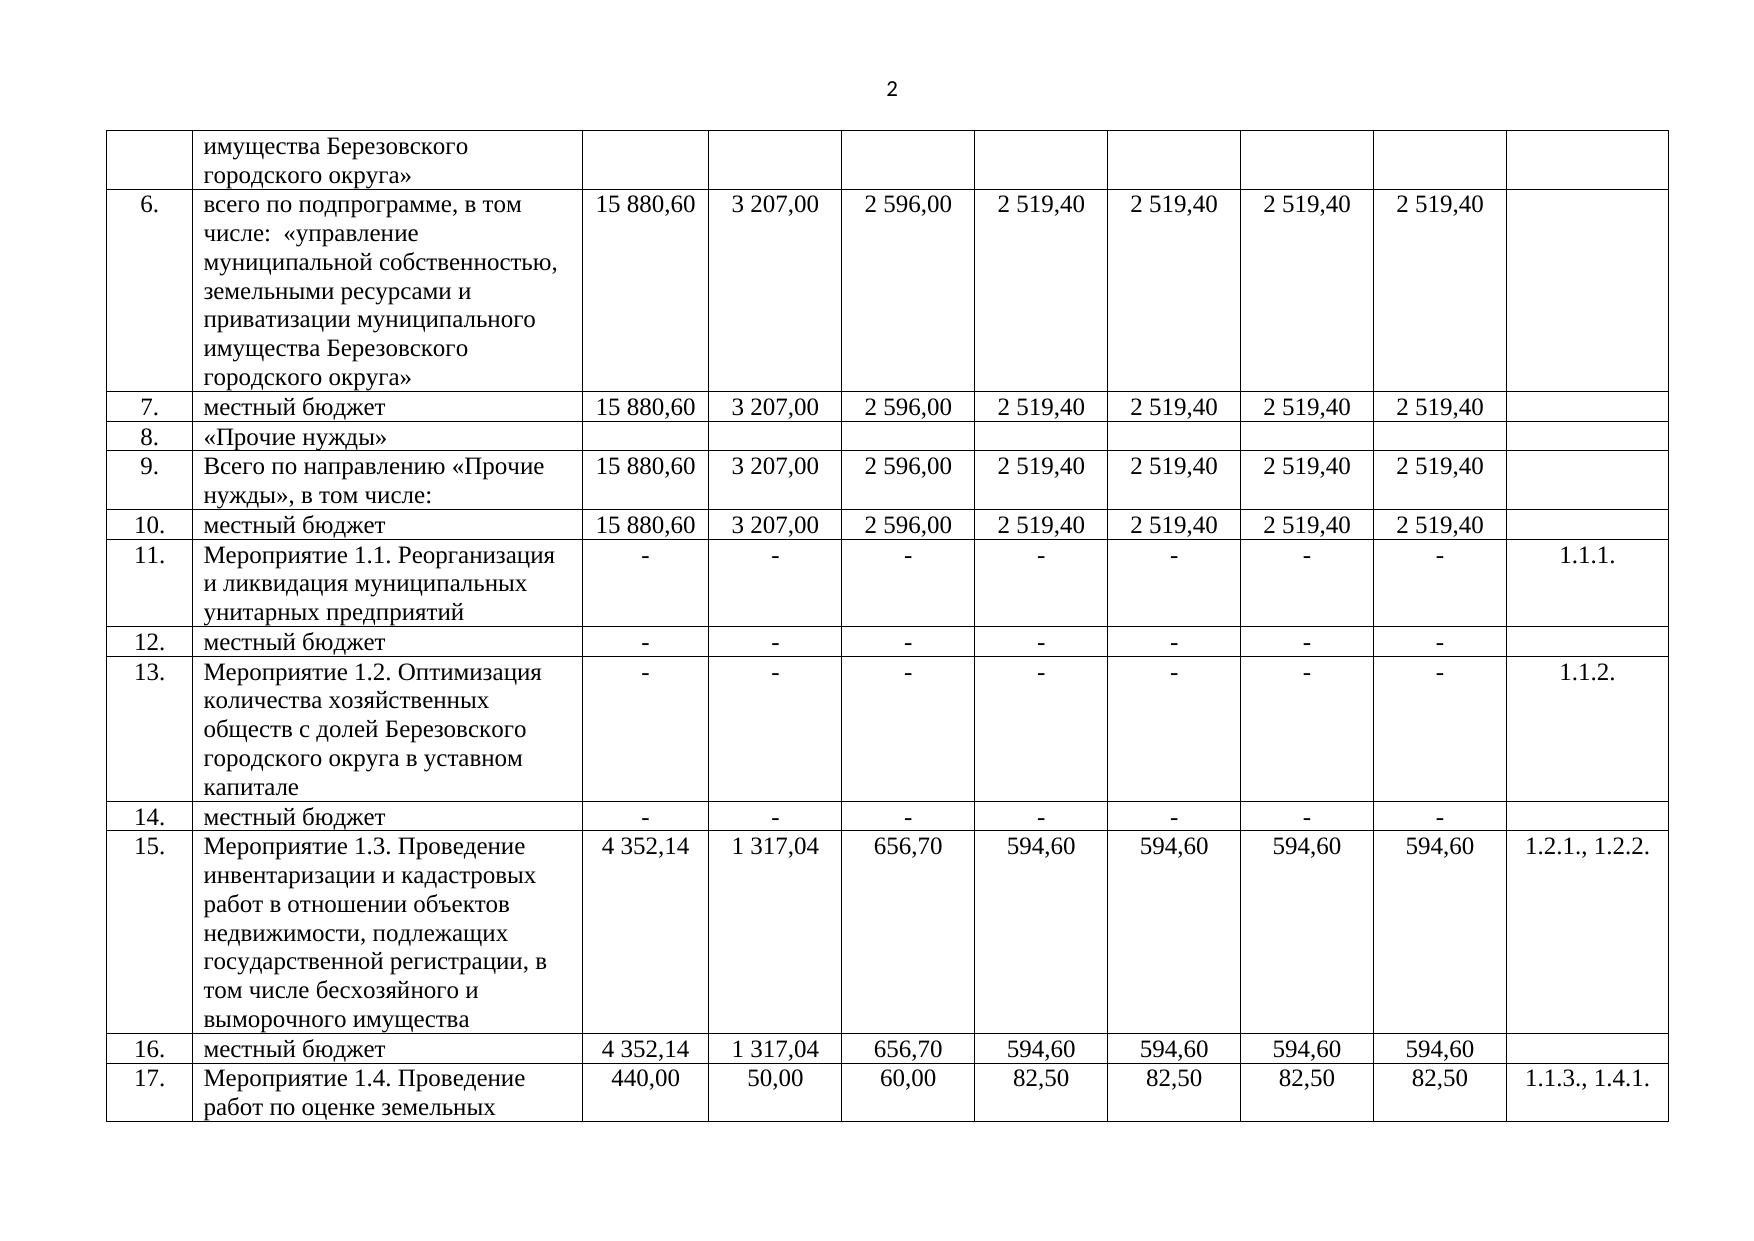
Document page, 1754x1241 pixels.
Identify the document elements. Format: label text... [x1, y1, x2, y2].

table_cell [842, 422, 974, 450]
table_cell 2 519,40 [975, 451, 1107, 509]
table_cell [1108, 422, 1240, 450]
table_cell 594,60 [1374, 831, 1506, 1033]
table_cell Мероприятие 1.1. Реорганизация и ликвидация муниципальных унитарных предприятий [193, 540, 582, 626]
table_cell [1241, 422, 1373, 450]
table_cell - [1241, 627, 1373, 656]
table_cell - [709, 657, 841, 801]
table_cell [842, 131, 974, 188]
table_cell 1.1.1. [1507, 540, 1668, 626]
table_cell - [709, 627, 841, 656]
table_cell 656,70 [842, 831, 974, 1033]
table_cell 2 519,40 [1374, 190, 1506, 391]
table_cell [1241, 131, 1373, 188]
table_cell 2 519,40 [1108, 510, 1240, 539]
table_cell 1.2.1., 1.2.2. [1507, 831, 1668, 1033]
table_cell 3 207,00 [709, 392, 841, 421]
table_cell 2 519,40 [1374, 510, 1506, 539]
table_cell [1507, 802, 1668, 830]
table_cell 3 207,00 [709, 451, 841, 509]
table_cell Мероприятие 1.2. Оптимизация количества хозяйственных обществ с долей Березовского городского округа в уставном капитале [193, 657, 582, 801]
table_cell Всего по направлению «Прочие нужды», в том числе: [193, 451, 582, 509]
table_cell 594,60 [1108, 831, 1240, 1033]
table_cell местный бюджет [193, 802, 582, 830]
table_cell 6. [107, 190, 192, 391]
table_cell всего по подпрограмме, в том числе: «управление муниципальной собственностью, земельными ресурсами и приватизации муниципального имущества Березовского городского округа» [193, 190, 582, 391]
table_cell 2 519,40 [975, 510, 1107, 539]
table_cell [1374, 131, 1506, 188]
table_cell [1507, 392, 1668, 421]
table_cell «Прочие нужды» [193, 422, 582, 450]
table_cell 82,50 [1108, 1064, 1240, 1121]
table_cell - [1108, 657, 1240, 801]
table_cell 2 519,40 [1241, 190, 1373, 391]
table_cell 50,00 [709, 1064, 841, 1121]
table_cell [1374, 422, 1506, 450]
table_cell [1507, 422, 1668, 450]
table_cell - [1241, 540, 1373, 626]
table_cell [975, 422, 1107, 450]
table_cell 13. [107, 657, 192, 801]
table_cell 2 519,40 [1374, 392, 1506, 421]
table_cell 11. [107, 540, 192, 626]
table_cell 594,60 [1241, 831, 1373, 1033]
table_cell 2 519,40 [1241, 392, 1373, 421]
table_cell 82,50 [1374, 1064, 1506, 1121]
table_cell 4 352,14 [583, 1034, 708, 1062]
table_cell - [1241, 657, 1373, 801]
table_cell [583, 422, 708, 450]
table_cell [1507, 190, 1668, 391]
table_cell 82,50 [975, 1064, 1107, 1121]
table_cell 594,60 [975, 831, 1107, 1033]
table_cell 12. [107, 627, 192, 656]
table_cell [583, 131, 708, 188]
table_cell 594,60 [1108, 1034, 1240, 1062]
table_cell - [842, 627, 974, 656]
table_cell 594,60 [1374, 1034, 1506, 1062]
table_cell местный бюджет [193, 392, 582, 421]
table_cell - [1374, 627, 1506, 656]
table_cell 2 519,40 [1374, 451, 1506, 509]
table_cell 2 596,00 [842, 510, 974, 539]
table_cell Мероприятие 1.3. Проведение инвентаризации и кадастровых работ в отношении объектов недвижимости, подлежащих государственной регистрации, в том числе бесхозяйного и выморочного имущества [193, 831, 582, 1033]
table_cell [1507, 627, 1668, 656]
table_cell - [583, 657, 708, 801]
table_cell 15 880,60 [583, 190, 708, 391]
table_cell - [1108, 802, 1240, 830]
table_cell [1507, 1034, 1668, 1062]
table_cell 2 596,00 [842, 451, 974, 509]
table_cell - [842, 657, 974, 801]
table_cell [1507, 510, 1668, 539]
table_cell 2 519,40 [1108, 451, 1240, 509]
table_cell - [583, 627, 708, 656]
table_cell 2 519,40 [1108, 190, 1240, 391]
table_cell 15 880,60 [583, 392, 708, 421]
table_cell 15. [107, 831, 192, 1033]
table_cell 15 880,60 [583, 451, 708, 509]
table_cell 1 317,04 [709, 831, 841, 1033]
table_cell [709, 131, 841, 188]
table_cell 2 519,40 [1108, 392, 1240, 421]
table_cell 15 880,60 [583, 510, 708, 539]
table_cell 440,00 [583, 1064, 708, 1121]
table_cell [1507, 131, 1668, 188]
table_cell 16. [107, 1034, 192, 1062]
table_cell 1.1.3., 1.4.1. [1507, 1064, 1668, 1121]
table_cell - [1108, 540, 1240, 626]
table_cell 3 207,00 [709, 190, 841, 391]
table_cell 14. [107, 802, 192, 830]
table_cell 8. [107, 422, 192, 450]
table_cell 2 519,40 [975, 190, 1107, 391]
table_cell 17. [107, 1064, 192, 1121]
table_cell 594,60 [1241, 1034, 1373, 1062]
table_cell [975, 131, 1107, 188]
table_cell местный бюджет [193, 1034, 582, 1062]
table_cell 1 317,04 [709, 1034, 841, 1062]
table_cell 5. [107, 131, 192, 188]
table_cell - [975, 657, 1107, 801]
table_cell 2 519,40 [1241, 510, 1373, 539]
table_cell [193, 1064, 582, 1121]
table_cell - [583, 802, 708, 830]
table_cell - [975, 627, 1107, 656]
table_cell 656,70 [842, 1034, 974, 1062]
table_cell - [1374, 540, 1506, 626]
table_cell - [1374, 802, 1506, 830]
table_cell - [975, 802, 1107, 830]
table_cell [193, 131, 582, 188]
table_cell - [583, 540, 708, 626]
table_cell 9. [107, 451, 192, 509]
table_cell - [1374, 657, 1506, 801]
table_cell - [709, 802, 841, 830]
table_cell - [975, 540, 1107, 626]
table_cell местный бюджет [193, 510, 582, 539]
table_cell 7. [107, 392, 192, 421]
table_cell 4 352,14 [583, 831, 708, 1033]
table_cell 3 207,00 [709, 510, 841, 539]
table_cell 594,60 [975, 1034, 1107, 1062]
table_cell 1.1.2. [1507, 657, 1668, 801]
table_cell - [842, 802, 974, 830]
table_cell местный бюджет [193, 627, 582, 656]
table_cell [1108, 131, 1240, 188]
table_cell 82,50 [1241, 1064, 1373, 1121]
table_cell 2 519,40 [975, 392, 1107, 421]
table_cell [1507, 451, 1668, 509]
table_cell 2 596,00 [842, 392, 974, 421]
table_cell - [1241, 802, 1373, 830]
table_cell 10. [107, 510, 192, 539]
table_cell - [1108, 627, 1240, 656]
table_cell - [842, 540, 974, 626]
table_cell [709, 422, 841, 450]
table_cell - [709, 540, 841, 626]
table_cell 60,00 [842, 1064, 974, 1121]
table_cell 2 596,00 [842, 190, 974, 391]
table_cell 2 519,40 [1241, 451, 1373, 509]
